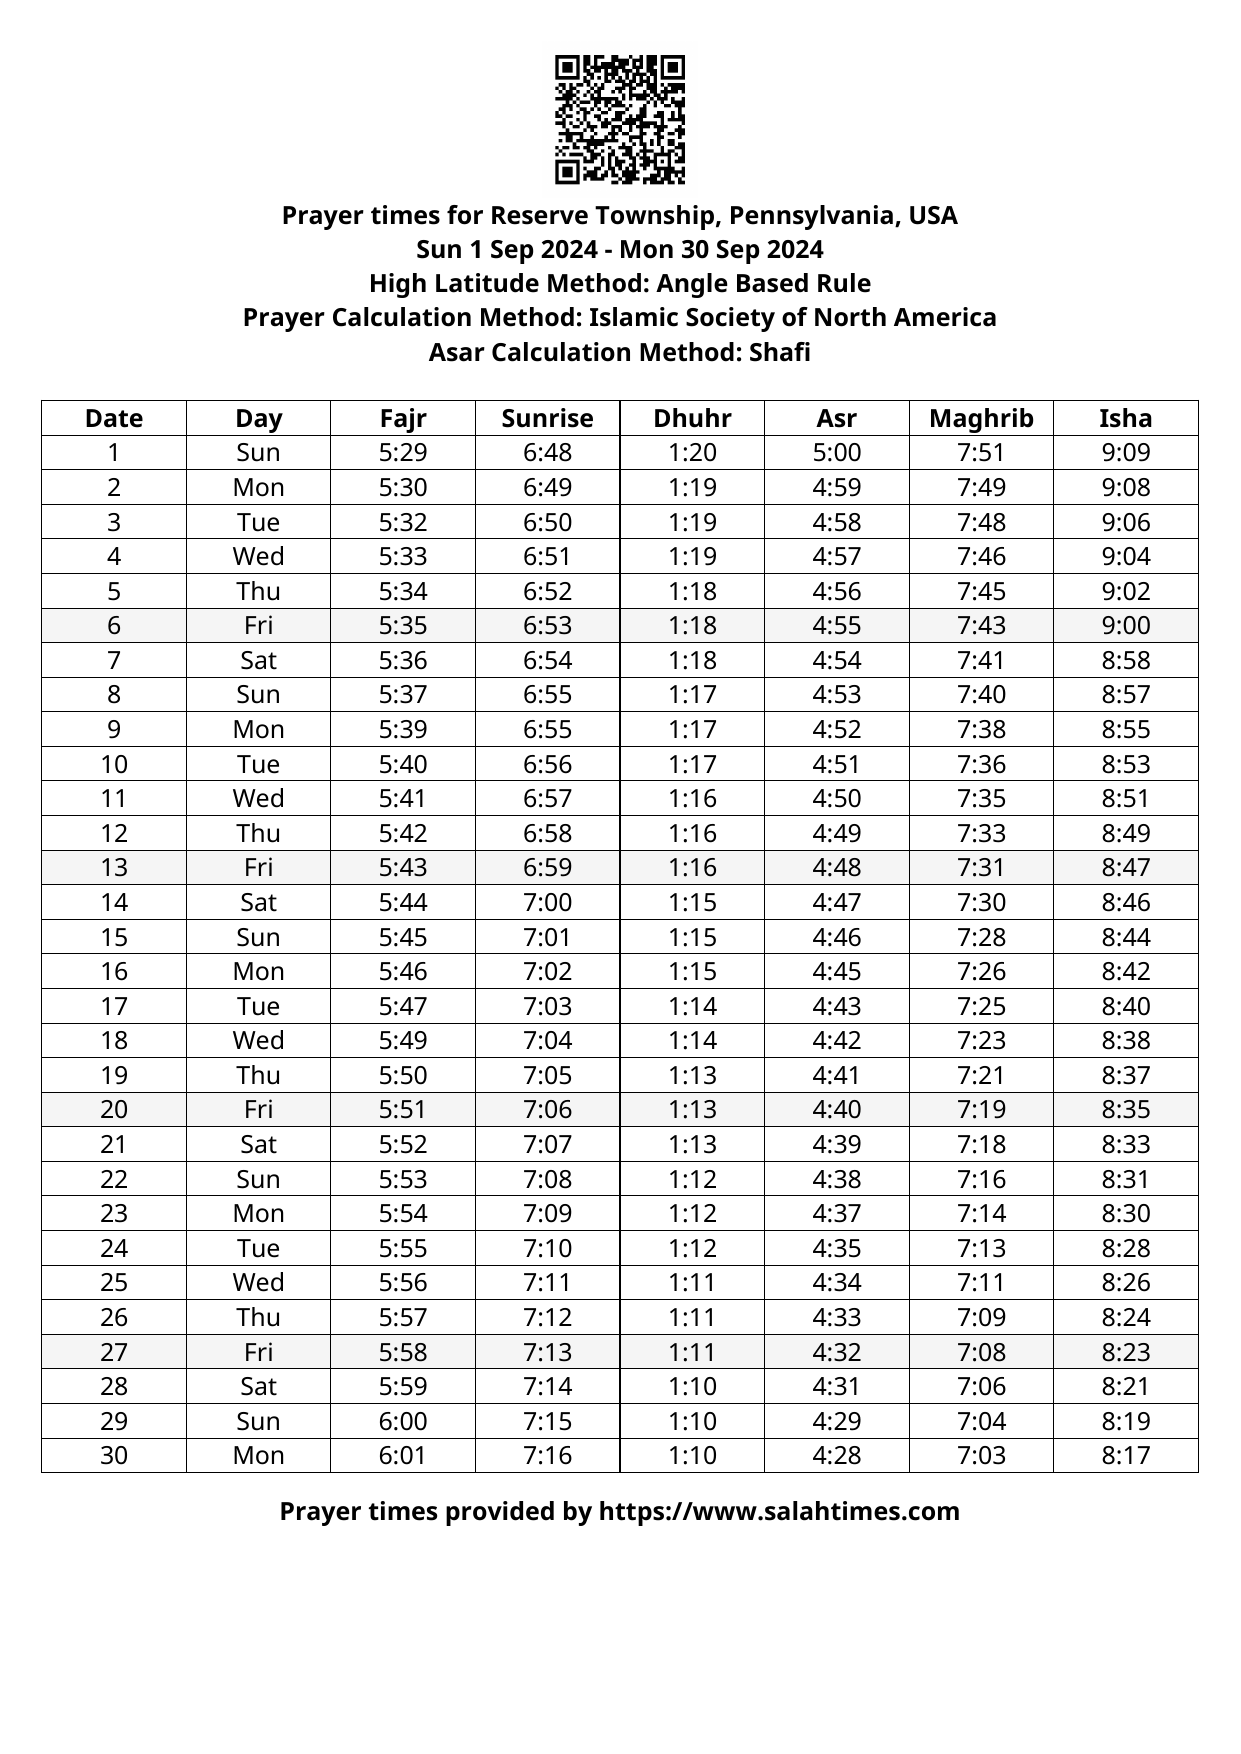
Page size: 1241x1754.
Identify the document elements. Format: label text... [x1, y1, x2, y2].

table_cell 4:51 [765, 747, 909, 780]
table_cell 5:57 [331, 1300, 475, 1334]
table_cell 4:48 [765, 851, 909, 884]
table_cell 7:14 [910, 1196, 1053, 1230]
table_cell 4:47 [765, 885, 909, 919]
table_cell 4:35 [765, 1231, 909, 1264]
table_cell 9 [42, 712, 186, 746]
table_cell 25 [42, 1266, 186, 1299]
table_header Isha [1054, 401, 1198, 434]
table_cell 7:41 [910, 643, 1053, 677]
table_cell 4:37 [765, 1196, 909, 1230]
table_cell Tue [187, 1231, 330, 1264]
table_cell 11 [42, 781, 186, 815]
table_cell 4:41 [765, 1058, 909, 1092]
table_cell 7:05 [476, 1058, 619, 1092]
table_cell 8:23 [1054, 1335, 1198, 1368]
table_cell 26 [42, 1300, 186, 1334]
table_cell 1:15 [621, 885, 764, 919]
table_cell 1:16 [621, 816, 764, 849]
table_cell 7:09 [910, 1300, 1053, 1334]
table_cell 7:08 [910, 1335, 1053, 1368]
table_cell 5:35 [331, 609, 475, 642]
table_cell Wed [187, 1024, 330, 1057]
table_cell Sun [187, 920, 330, 953]
table_cell 4:59 [765, 470, 909, 504]
table_cell 4:53 [765, 678, 909, 711]
table_cell 1:13 [621, 1058, 764, 1092]
table_cell 1:17 [621, 678, 764, 711]
text Prayer times provided by https://www.salahtimes.com [42, 1494, 1198, 1528]
table_header Fajr [331, 401, 475, 434]
table_cell Fri [187, 1093, 330, 1126]
table_cell Tue [187, 989, 330, 1022]
table_cell 8:49 [1054, 816, 1198, 849]
table_cell 7:15 [476, 1404, 619, 1437]
table_header Maghrib [910, 401, 1053, 434]
table_cell 4:40 [765, 1093, 909, 1126]
table_cell 7:25 [910, 989, 1053, 1022]
table_cell Sun [187, 678, 330, 711]
table_cell 8:28 [1054, 1231, 1198, 1264]
table_cell 5:59 [331, 1369, 475, 1403]
table_cell 7:28 [910, 920, 1053, 953]
table_cell 4:56 [765, 574, 909, 607]
table_cell 9:06 [1054, 505, 1198, 538]
table_cell Thu [187, 816, 330, 849]
table_cell 1:19 [621, 470, 764, 504]
text Sun 1 Sep 2024 - Mon 30 Sep 2024 [42, 232, 1198, 266]
table_cell 4:33 [765, 1300, 909, 1334]
table_cell 8:35 [1054, 1093, 1198, 1126]
table_cell 7:46 [910, 539, 1053, 573]
table_cell 4:43 [765, 989, 909, 1022]
table_cell 8:24 [1054, 1300, 1198, 1334]
table_cell 8:47 [1054, 851, 1198, 884]
table_cell 7:14 [476, 1369, 619, 1403]
table_cell 7:06 [476, 1093, 619, 1126]
table_cell 1:17 [621, 712, 764, 746]
table_cell 4:55 [765, 609, 909, 642]
table_cell 4:29 [765, 1404, 909, 1437]
table_cell 7:33 [910, 816, 1053, 849]
table_cell 4:34 [765, 1266, 909, 1299]
table_cell 5:34 [331, 574, 475, 607]
table_cell 1:18 [621, 574, 764, 607]
table_cell Thu [187, 1300, 330, 1334]
table_header Dhuhr [621, 401, 764, 434]
table_cell 6:48 [476, 436, 619, 469]
table_cell 8:31 [1054, 1162, 1198, 1195]
table_cell 16 [42, 954, 186, 988]
table_cell 1:10 [621, 1404, 764, 1437]
table_cell 7:03 [476, 989, 619, 1022]
table_cell 5:32 [331, 505, 475, 538]
table_cell 5:54 [331, 1196, 475, 1230]
table_cell 6 [42, 609, 186, 642]
table_cell 8:37 [1054, 1058, 1198, 1092]
table_cell 1:19 [621, 505, 764, 538]
table_cell 5:37 [331, 678, 475, 711]
table_cell 7:11 [476, 1266, 619, 1299]
table_cell 8:44 [1054, 920, 1198, 953]
text Prayer times for Reserve Township, Pennsylvania, USA [42, 198, 1198, 232]
table_cell 8:40 [1054, 989, 1198, 1022]
table_cell 7:30 [910, 885, 1053, 919]
table_cell 8:19 [1054, 1404, 1198, 1437]
table_cell 7:16 [910, 1162, 1053, 1195]
table_cell 29 [42, 1404, 186, 1437]
table_cell 7:06 [910, 1369, 1053, 1403]
table_cell 5:36 [331, 643, 475, 677]
table_cell 8:57 [1054, 678, 1198, 711]
table_cell 8:53 [1054, 747, 1198, 780]
table_cell 1:10 [621, 1439, 764, 1472]
table_cell 7:18 [910, 1127, 1053, 1161]
table_cell 6:56 [476, 747, 619, 780]
text Prayer Calculation Method: Islamic Society of North America [42, 300, 1198, 334]
table_header Asr [765, 401, 909, 434]
table_cell 7:40 [910, 678, 1053, 711]
table_cell 1:12 [621, 1231, 764, 1264]
table_cell 13 [42, 851, 186, 884]
table_cell 3 [42, 505, 186, 538]
table_cell Mon [187, 1196, 330, 1230]
table_cell 4:54 [765, 643, 909, 677]
table_cell 5:29 [331, 436, 475, 469]
table_cell 5:43 [331, 851, 475, 884]
table_cell 6:59 [476, 851, 619, 884]
table_cell Sun [187, 1404, 330, 1437]
table_cell 7:48 [910, 505, 1053, 538]
table_cell 9:04 [1054, 539, 1198, 573]
table_cell 7:13 [910, 1231, 1053, 1264]
table_cell 1:11 [621, 1300, 764, 1334]
table_cell 30 [42, 1439, 186, 1472]
table_cell 22 [42, 1162, 186, 1195]
table_cell 5 [42, 574, 186, 607]
table_cell 6:57 [476, 781, 619, 815]
table_cell 7:49 [910, 470, 1053, 504]
table_cell 6:50 [476, 505, 619, 538]
table_cell Sun [187, 1162, 330, 1195]
table_cell 10 [42, 747, 186, 780]
table_cell Sat [187, 1127, 330, 1161]
table_cell Fri [187, 1335, 330, 1368]
table_cell 8:51 [1054, 781, 1198, 815]
table_cell Wed [187, 781, 330, 815]
table_cell Sat [187, 643, 330, 677]
table_cell Mon [187, 954, 330, 988]
table_cell 8:33 [1054, 1127, 1198, 1161]
table_cell 7:11 [910, 1266, 1053, 1299]
table_cell 1:14 [621, 989, 764, 1022]
table_cell 6:55 [476, 678, 619, 711]
table_cell 15 [42, 920, 186, 953]
table_cell 1:15 [621, 920, 764, 953]
picture [542, 41, 699, 198]
table_cell 4:57 [765, 539, 909, 573]
table_cell 27 [42, 1335, 186, 1368]
table_cell Thu [187, 574, 330, 607]
table_cell 7:13 [476, 1335, 619, 1368]
table_cell Sat [187, 885, 330, 919]
table_cell 7 [42, 643, 186, 677]
table_header Day [187, 401, 330, 434]
table_cell 4:58 [765, 505, 909, 538]
table_header Sunrise [476, 401, 619, 434]
table_cell 1:16 [621, 781, 764, 815]
table_cell 7:09 [476, 1196, 619, 1230]
table_cell 7:03 [910, 1439, 1053, 1472]
table_cell 6:53 [476, 609, 619, 642]
table_cell 1:19 [621, 539, 764, 573]
table_cell 7:45 [910, 574, 1053, 607]
table_cell 28 [42, 1369, 186, 1403]
table_cell 7:01 [476, 920, 619, 953]
table_cell 4:50 [765, 781, 909, 815]
table_cell 7:08 [476, 1162, 619, 1195]
table_cell 19 [42, 1058, 186, 1092]
table_cell 1:13 [621, 1127, 764, 1161]
table_cell 7:21 [910, 1058, 1053, 1092]
table_cell 7:38 [910, 712, 1053, 746]
table_cell 6:49 [476, 470, 619, 504]
table_cell 2 [42, 470, 186, 504]
table_cell 8:17 [1054, 1439, 1198, 1472]
table_cell 5:55 [331, 1231, 475, 1264]
table_cell 9:02 [1054, 574, 1198, 607]
table_cell 5:41 [331, 781, 475, 815]
table_cell 4:28 [765, 1439, 909, 1472]
table_cell 7:35 [910, 781, 1053, 815]
table_cell 1:12 [621, 1196, 764, 1230]
table_cell 7:31 [910, 851, 1053, 884]
table_cell 20 [42, 1093, 186, 1126]
table_cell 5:47 [331, 989, 475, 1022]
table_cell 7:04 [476, 1024, 619, 1057]
table_cell 1:20 [621, 436, 764, 469]
table_cell Fri [187, 609, 330, 642]
table_cell Mon [187, 470, 330, 504]
table_cell 6:01 [331, 1439, 475, 1472]
table_cell 17 [42, 989, 186, 1022]
table_header Date [42, 401, 186, 434]
table_cell 24 [42, 1231, 186, 1264]
table_cell 4:49 [765, 816, 909, 849]
table_cell 4 [42, 539, 186, 573]
table_cell 1 [42, 436, 186, 469]
table_cell 8:58 [1054, 643, 1198, 677]
table_cell 8:26 [1054, 1266, 1198, 1299]
table_cell 1:14 [621, 1024, 764, 1057]
table_cell 7:23 [910, 1024, 1053, 1057]
table_cell 1:16 [621, 851, 764, 884]
table_cell Mon [187, 1439, 330, 1472]
table_cell 4:39 [765, 1127, 909, 1161]
table_cell 7:04 [910, 1404, 1053, 1437]
table_cell Fri [187, 851, 330, 884]
text Asar Calculation Method: Shafi [42, 334, 1198, 368]
table_cell 7:02 [476, 954, 619, 988]
table_cell 8:30 [1054, 1196, 1198, 1230]
table_cell 6:00 [331, 1404, 475, 1437]
table_cell 7:12 [476, 1300, 619, 1334]
table_cell 7:36 [910, 747, 1053, 780]
table_cell 1:13 [621, 1093, 764, 1126]
table_cell Sat [187, 1369, 330, 1403]
table_cell Tue [187, 747, 330, 780]
table_cell 4:42 [765, 1024, 909, 1057]
text High Latitude Method: Angle Based Rule [42, 266, 1198, 300]
table_cell 7:07 [476, 1127, 619, 1161]
table_cell 1:10 [621, 1369, 764, 1403]
table_cell 4:32 [765, 1335, 909, 1368]
table_cell 5:52 [331, 1127, 475, 1161]
table_cell 7:43 [910, 609, 1053, 642]
table_cell 21 [42, 1127, 186, 1161]
table_cell 6:55 [476, 712, 619, 746]
table_cell 4:31 [765, 1369, 909, 1403]
table_cell Thu [187, 1058, 330, 1092]
table_cell Sun [187, 436, 330, 469]
table_cell 6:54 [476, 643, 619, 677]
table_cell 5:51 [331, 1093, 475, 1126]
table_cell 5:39 [331, 712, 475, 746]
table_cell 8:55 [1054, 712, 1198, 746]
table_cell 8 [42, 678, 186, 711]
table_cell 1:17 [621, 747, 764, 780]
table_cell 5:56 [331, 1266, 475, 1299]
table_cell 1:18 [621, 609, 764, 642]
table_cell 14 [42, 885, 186, 919]
table_cell Tue [187, 505, 330, 538]
table_cell 8:46 [1054, 885, 1198, 919]
table_cell 1:15 [621, 954, 764, 988]
table_cell 9:00 [1054, 609, 1198, 642]
table_cell 8:42 [1054, 954, 1198, 988]
table_cell 8:21 [1054, 1369, 1198, 1403]
table_cell 7:00 [476, 885, 619, 919]
table_cell 5:33 [331, 539, 475, 573]
table_cell 7:10 [476, 1231, 619, 1264]
table_cell 5:42 [331, 816, 475, 849]
table_cell 6:58 [476, 816, 619, 849]
table_cell 5:46 [331, 954, 475, 988]
table_cell 12 [42, 816, 186, 849]
table_cell 6:52 [476, 574, 619, 607]
table_cell 5:44 [331, 885, 475, 919]
table_cell 5:00 [765, 436, 909, 469]
table_cell Mon [187, 712, 330, 746]
table_cell 5:53 [331, 1162, 475, 1195]
table_cell 7:19 [910, 1093, 1053, 1126]
table_cell 9:08 [1054, 470, 1198, 504]
table_cell 4:46 [765, 920, 909, 953]
table_cell 8:38 [1054, 1024, 1198, 1057]
table_cell 5:45 [331, 920, 475, 953]
table_cell 1:11 [621, 1335, 764, 1368]
table_cell 5:30 [331, 470, 475, 504]
table_cell 4:38 [765, 1162, 909, 1195]
table_cell 6:51 [476, 539, 619, 573]
table_cell Wed [187, 1266, 330, 1299]
table_cell 5:49 [331, 1024, 475, 1057]
table_cell 4:52 [765, 712, 909, 746]
table_cell Wed [187, 539, 330, 573]
table_cell 1:11 [621, 1266, 764, 1299]
table_cell 23 [42, 1196, 186, 1230]
table_cell 18 [42, 1024, 186, 1057]
table_cell 5:58 [331, 1335, 475, 1368]
table_cell 7:51 [910, 436, 1053, 469]
table_cell 1:12 [621, 1162, 764, 1195]
table_cell 7:16 [476, 1439, 619, 1472]
table_cell 1:18 [621, 643, 764, 677]
table_cell 7:26 [910, 954, 1053, 988]
table_cell 4:45 [765, 954, 909, 988]
table_cell 9:09 [1054, 436, 1198, 469]
table_cell 5:40 [331, 747, 475, 780]
table_cell 5:50 [331, 1058, 475, 1092]
